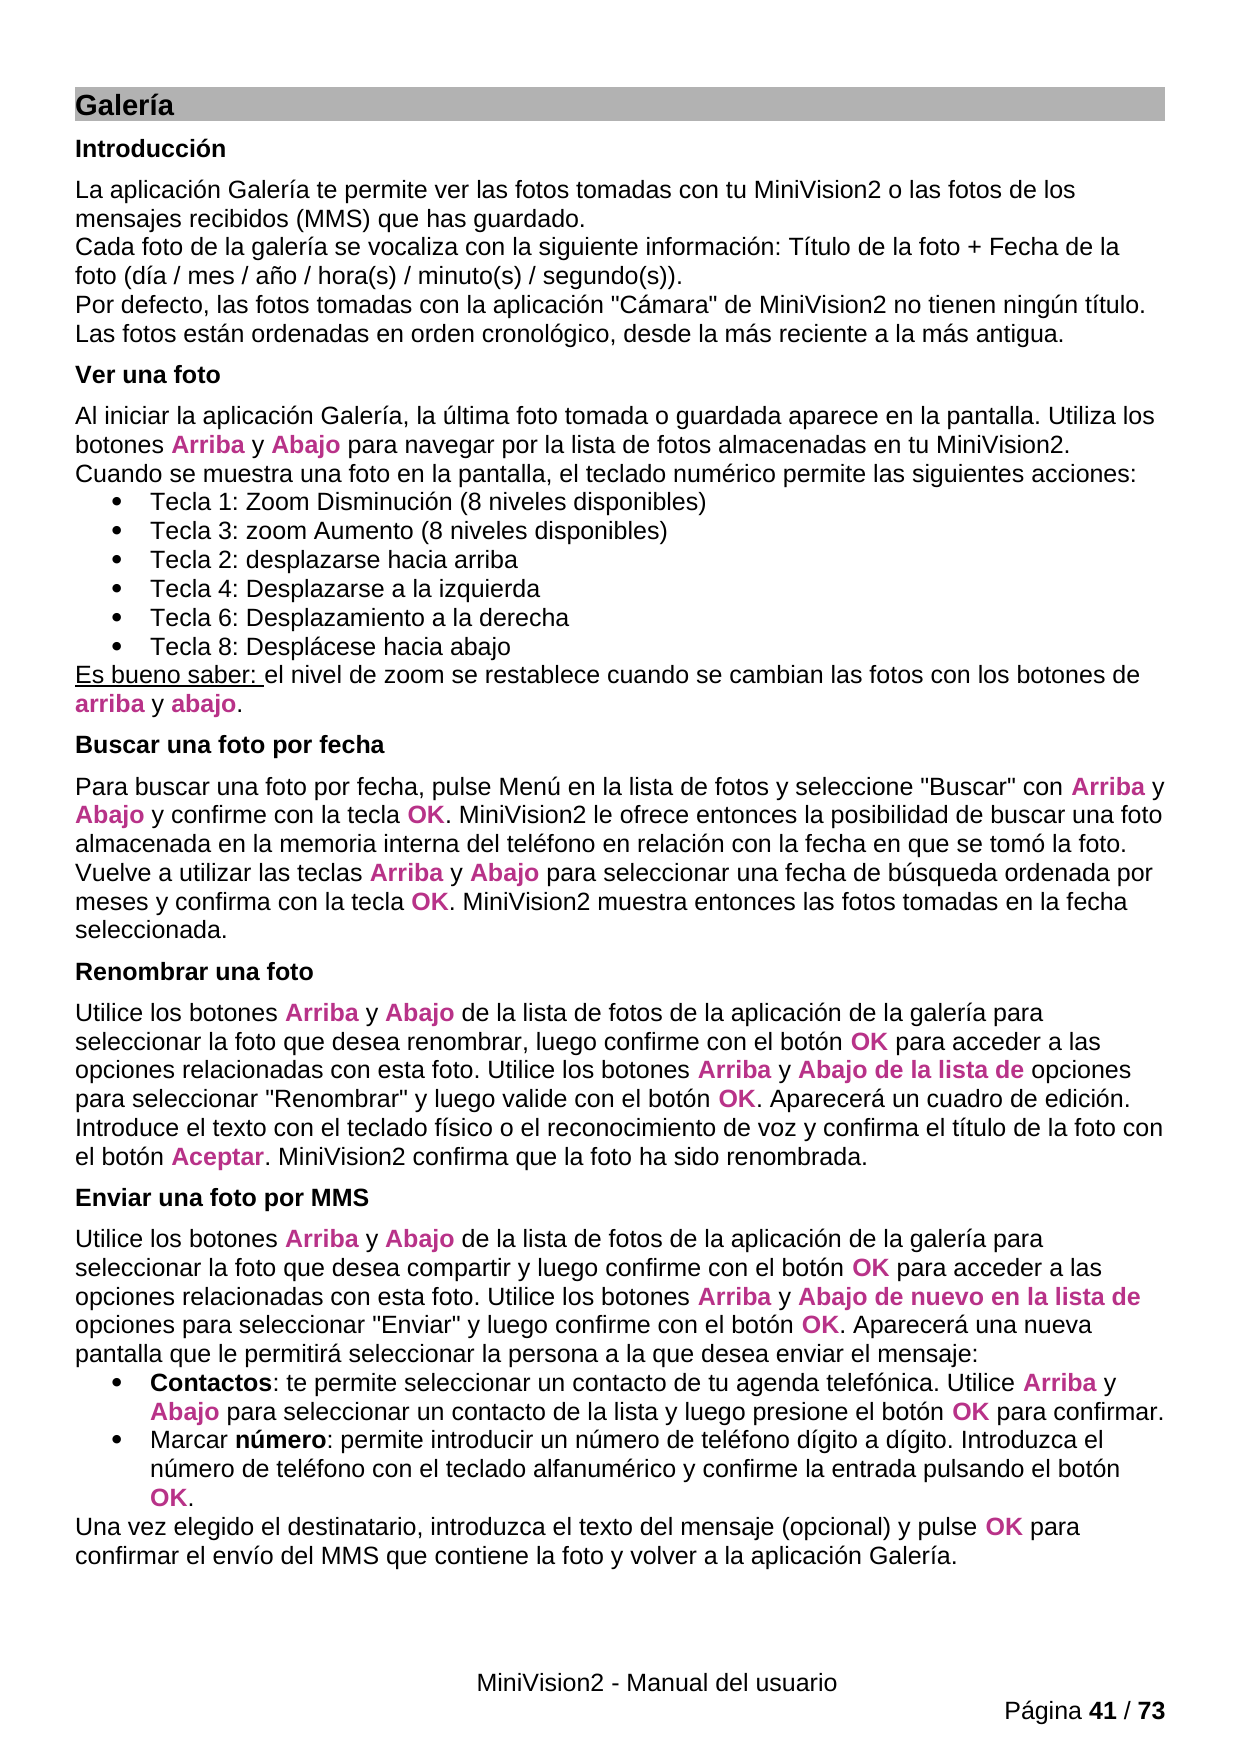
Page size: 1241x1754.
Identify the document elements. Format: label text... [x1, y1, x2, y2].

text Una vez elegido el destinatario, introduzca el texto del mensaje (opcional) y pulse OK para confirmar el envío del MMS que contiene la foto y volver a la aplicación Galería. [75, 1512, 1165, 1569]
text Para buscar una foto por fecha, pulse Menú en la lista de fotos y seleccione "Buscar" con Arriba y Abajo y confirme con la tecla OK. MiniVision2 le ofrece entonces la posibilidad de buscar una foto almacenada en la memoria interna del teléfono en relación con la fecha en que se tomó la foto. Vuelve a utilizar las teclas Arriba y Abajo para seleccionar una fecha de búsqueda ordenada por meses y confirma con la tecla OK. MiniVision2 muestra entonces las fotos tomadas en la fecha seleccionada. [75, 772, 1165, 944]
list Tecla 1: Zoom Disminución (8 niveles disponibles) [112, 487, 1165, 516]
list Tecla 4: Desplazarse a la izquierda [112, 574, 1165, 603]
text Utilice los botones Arriba y Abajo de la lista de fotos de la aplicación de la galería para seleccionar la foto que desea renombrar, luego confirme con el botón OK para acceder a las opciones relacionadas con esta foto. Utilice los botones Arriba y Abajo de la lista de opciones para seleccionar "Renombrar" y luego valide con el botón OK. Aparecerá un cuadro de edición. Introduce el texto con el teclado físico o el reconocimiento de voz y confirma el título de la foto con el botón Aceptar. MiniVision2 confirma que la foto ha sido renombrada. [75, 998, 1165, 1170]
subtitle Enviar una foto por MMS [75, 1183, 1165, 1212]
text Cuando se muestra una foto en la pantalla, el teclado numérico permite las siguientes acciones: [75, 458, 1165, 487]
list Tecla 8: Desplácese hacia abajo [112, 632, 1165, 660]
subtitle Introducción [75, 133, 1165, 162]
list Tecla 6: Desplazamiento a la derecha [112, 603, 1165, 632]
text Por defecto, las fotos tomadas con la aplicación "Cámara" de MiniVision2 no tienen ningún título. Las fotos están ordenadas en orden cronológico, desde la más reciente a la más antigua. [75, 290, 1165, 347]
text Cada foto de la galería se vocaliza con la siguiente información: Título de la foto + Fecha de la foto (día / mes / año / hora(s) / minuto(s) / segundo(s)). [75, 232, 1165, 290]
text La aplicación Galería te permite ver las fotos tomadas con tu MiniVision2 o las fotos de los mensajes recibidos (MMS) que has guardado. [75, 175, 1165, 232]
list Marcar número: permite introducir un número de teléfono dígito a dígito. Introduzca el número de teléfono con el teclado alfanumérico y confirme la entrada pulsando el botón OK. [112, 1426, 1165, 1512]
list Tecla 2: desplazarse hacia arriba [112, 545, 1165, 574]
list Contactos: te permite seleccionar un contacto de tu agenda telefónica. Utilice Arriba y Abajo para seleccionar un contacto de la lista y luego presione el botón OK para confirmar. [112, 1368, 1165, 1426]
subtitle Galería [75, 87, 1165, 121]
text Es bueno saber: el nivel de zoom se restablece cuando se cambian las fotos con los botones de arriba y abajo. [75, 660, 1165, 718]
list Tecla 3: zoom Aumento (8 niveles disponibles) [112, 516, 1165, 545]
subtitle Ver una foto [75, 360, 1165, 388]
text Al iniciar la aplicación Galería, la última foto tomada o guardada aparece en la pantalla. Utiliza los botones Arriba y Abajo para navegar por la lista de fotos almacenadas en tu MiniVision2. [75, 401, 1165, 458]
subtitle Buscar una foto por fecha [75, 730, 1165, 759]
text Utilice los botones Arriba y Abajo de la lista de fotos de la aplicación de la galería para seleccionar la foto que desea compartir y luego confirme con el botón OK para acceder a las opciones relacionadas con esta foto. Utilice los botones Arriba y Abajo de nuevo en la lista de opciones para seleccionar "Enviar" y luego confirme con el botón OK. Aparecerá una nueva pantalla que le permitirá seleccionar la persona a la que desea enviar el mensaje: [75, 1224, 1165, 1368]
subtitle Renombrar una foto [75, 957, 1165, 985]
